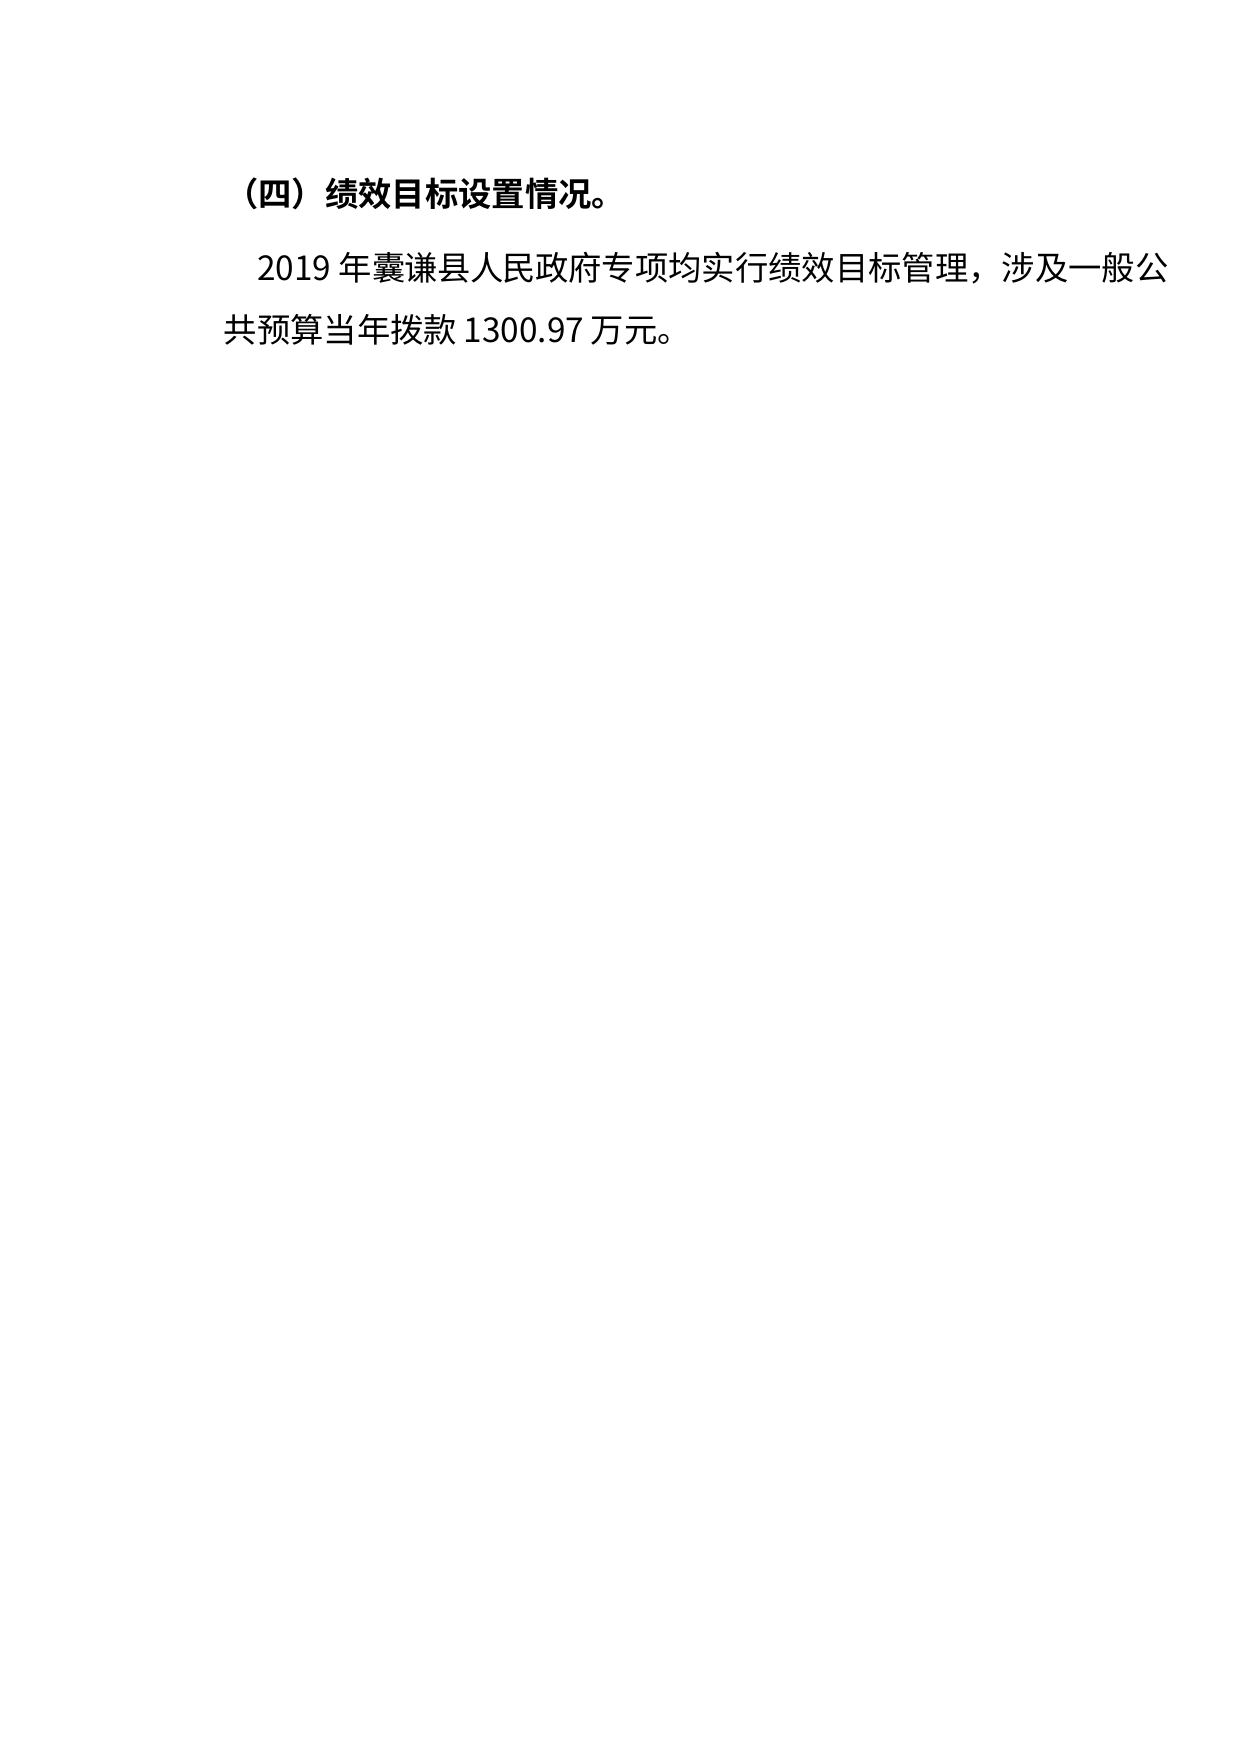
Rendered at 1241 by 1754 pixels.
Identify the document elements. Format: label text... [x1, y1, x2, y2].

text 2019 年囊谦县人民政府专项均实行绩效目标管理，涉及一般公共预算当年拨款1300.97万元。 [224, 230, 1178, 355]
text （四）绩效目标设置情况。 [225, 156, 1178, 219]
